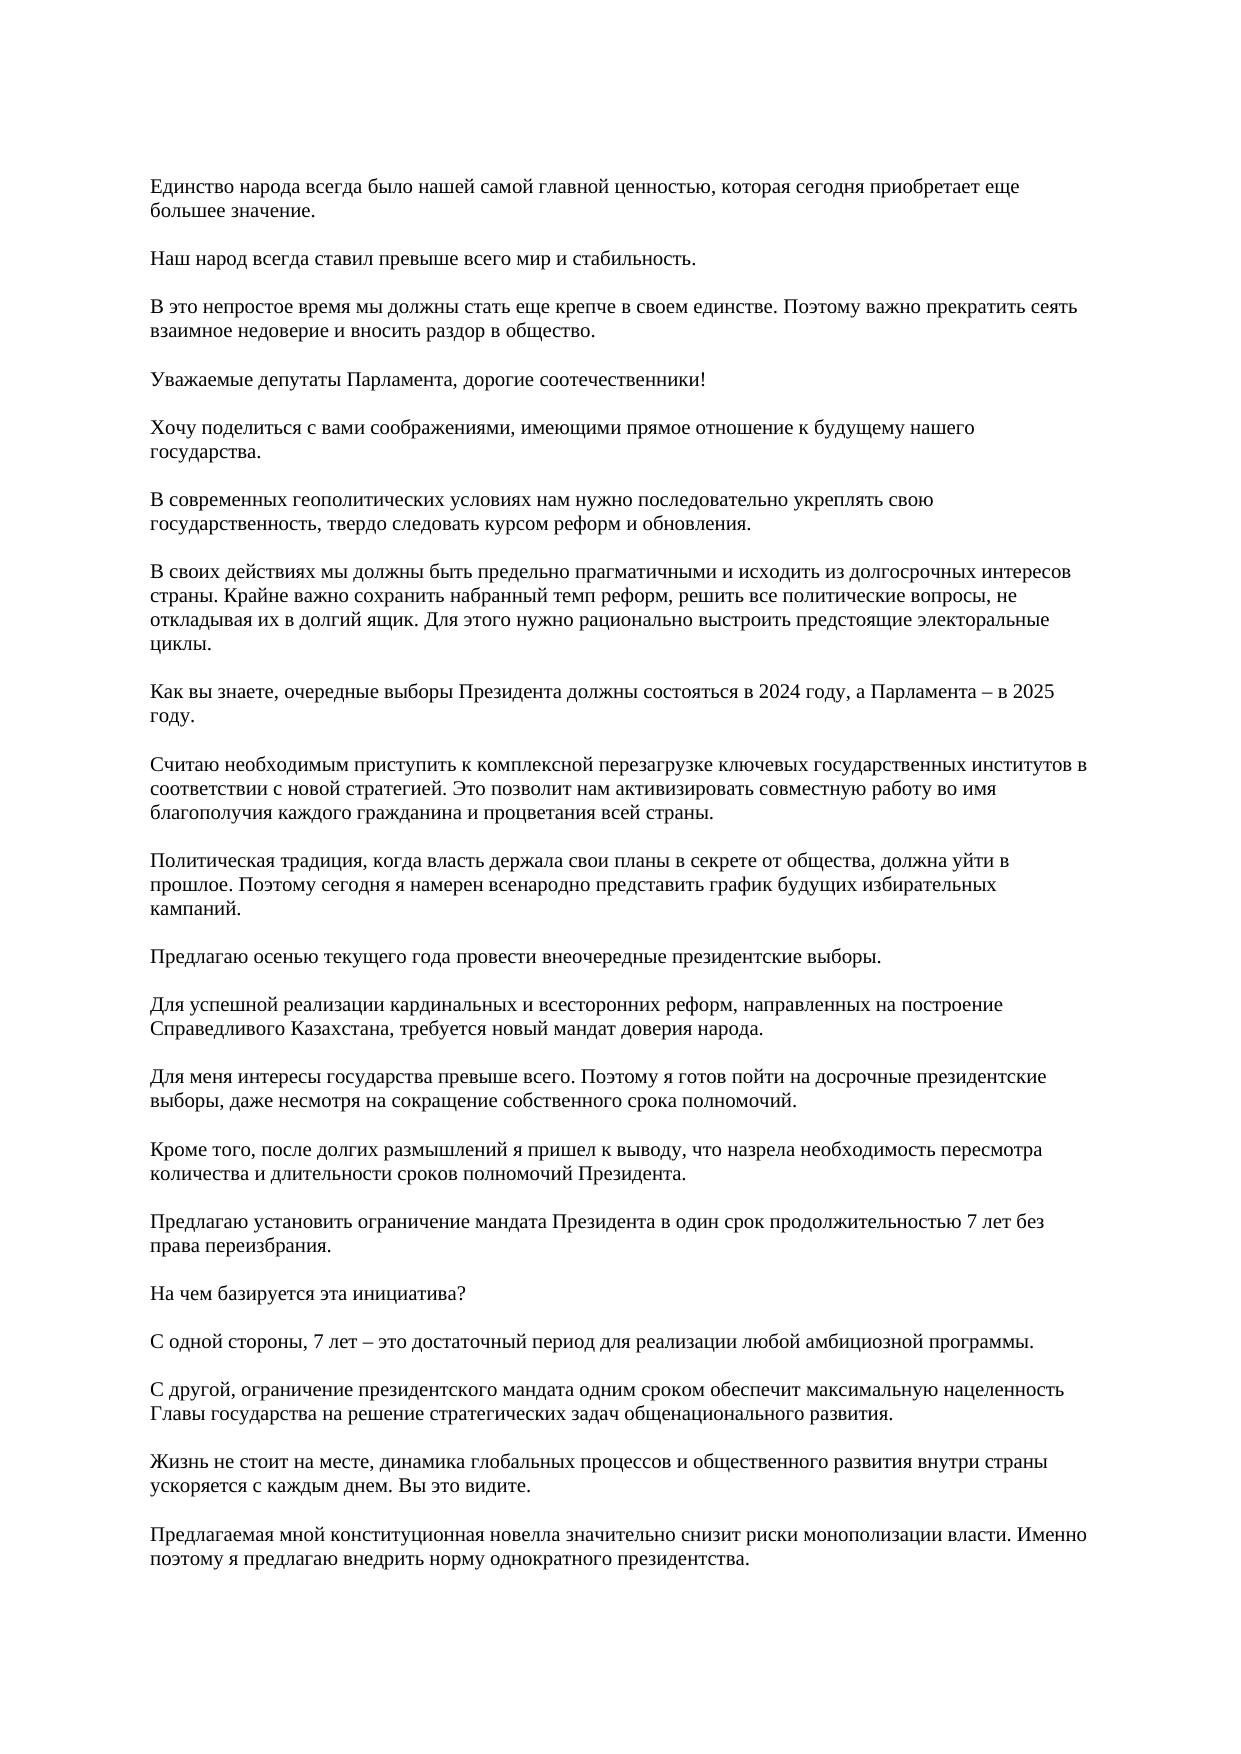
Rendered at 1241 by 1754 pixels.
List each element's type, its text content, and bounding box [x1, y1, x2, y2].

text Хочу поделиться с вами соображениями, имеющими прямое отношение к будущему нашего государства. [150, 415, 1090, 463]
text Наш народ всегда ставил превыше всего мир и стабильность. [150, 246, 1090, 270]
text На чем базируется эта инициатива? [150, 1281, 1090, 1305]
text Предлагаю осенью текущего года провести внеочередные президентские выборы. [150, 944, 1090, 968]
text Жизнь не стоит на месте, динамика глобальных процессов и общественного развития внутри страны ускоряется с каждым днем. Вы это видите. [150, 1449, 1090, 1497]
text Предлагаемая мной конституционная новелла значительно снизит риски монополизации власти. Именно поэтому я предлагаю внедрить норму однократного президентства. [150, 1522, 1090, 1570]
text Предлагаю установить ограничение мандата Президента в один срок продолжительностью 7 лет без права переизбрания. [150, 1209, 1090, 1257]
text Кроме того, после долгих размышлений я пришел к выводу, что назрела необходимость пересмотра количества и длительности сроков полномочий Президента. [150, 1137, 1090, 1185]
text С одной стороны, 7 лет – это достаточный период для реализации любой амбициозной программы. [150, 1329, 1090, 1353]
text В это непростое время мы должны стать еще крепче в своем единстве. Поэтому важно прекратить сеять взаимное недоверие и вносить раздор в общество. [150, 294, 1090, 342]
text Для меня интересы государства превыше всего. Поэтому я готов пойти на досрочные президентские выборы, даже несмотря на сокращение собственного срока полномочий. [150, 1064, 1090, 1112]
text Единство народа всегда было нашей самой главной ценностью, которая сегодня приобретает еще большее значение. [150, 174, 1090, 222]
text Считаю необходимым приступить к комплексной перезагрузке ключевых государственных институтов в соответствии с новой стратегией. Это позволит нам активизировать совместную работу во имя благополучия каждого гражданина и процветания всей страны. [150, 752, 1090, 824]
text В своих действиях мы должны быть предельно прагматичными и исходить из долгосрочных интересов страны. Крайне важно сохранить набранный темп реформ, решить все политические вопросы, не откладывая их в долгий ящик. Для этого нужно рационально выстроить предстоящие электоральные циклы. [150, 559, 1090, 655]
text Для успешной реализации кардинальных и всесторонних реформ, направленных на построение Справедливого Казахстана, требуется новый мандат доверия народа. [150, 992, 1090, 1040]
text В современных геополитических условиях нам нужно последовательно укреплять свою государственность, твердо следовать курсом реформ и обновления. [150, 487, 1090, 535]
text Политическая традиция, когда власть держала свои планы в секрете от общества, должна уйти в прошлое. Поэтому сегодня я намерен всенародно представить график будущих избирательных кампаний. [150, 848, 1090, 920]
text С другой, ограничение президентского мандата одним сроком обеспечит максимальную нацеленность Главы государства на решение стратегических задач общенационального развития. [150, 1377, 1090, 1425]
text Уважаемые депутаты Парламента, дорогие соотечественники! [150, 367, 1090, 391]
text Как вы знаете, очередные выборы Президента должны состояться в 2024 году, а Парламента – в 2025 году. [150, 679, 1090, 727]
